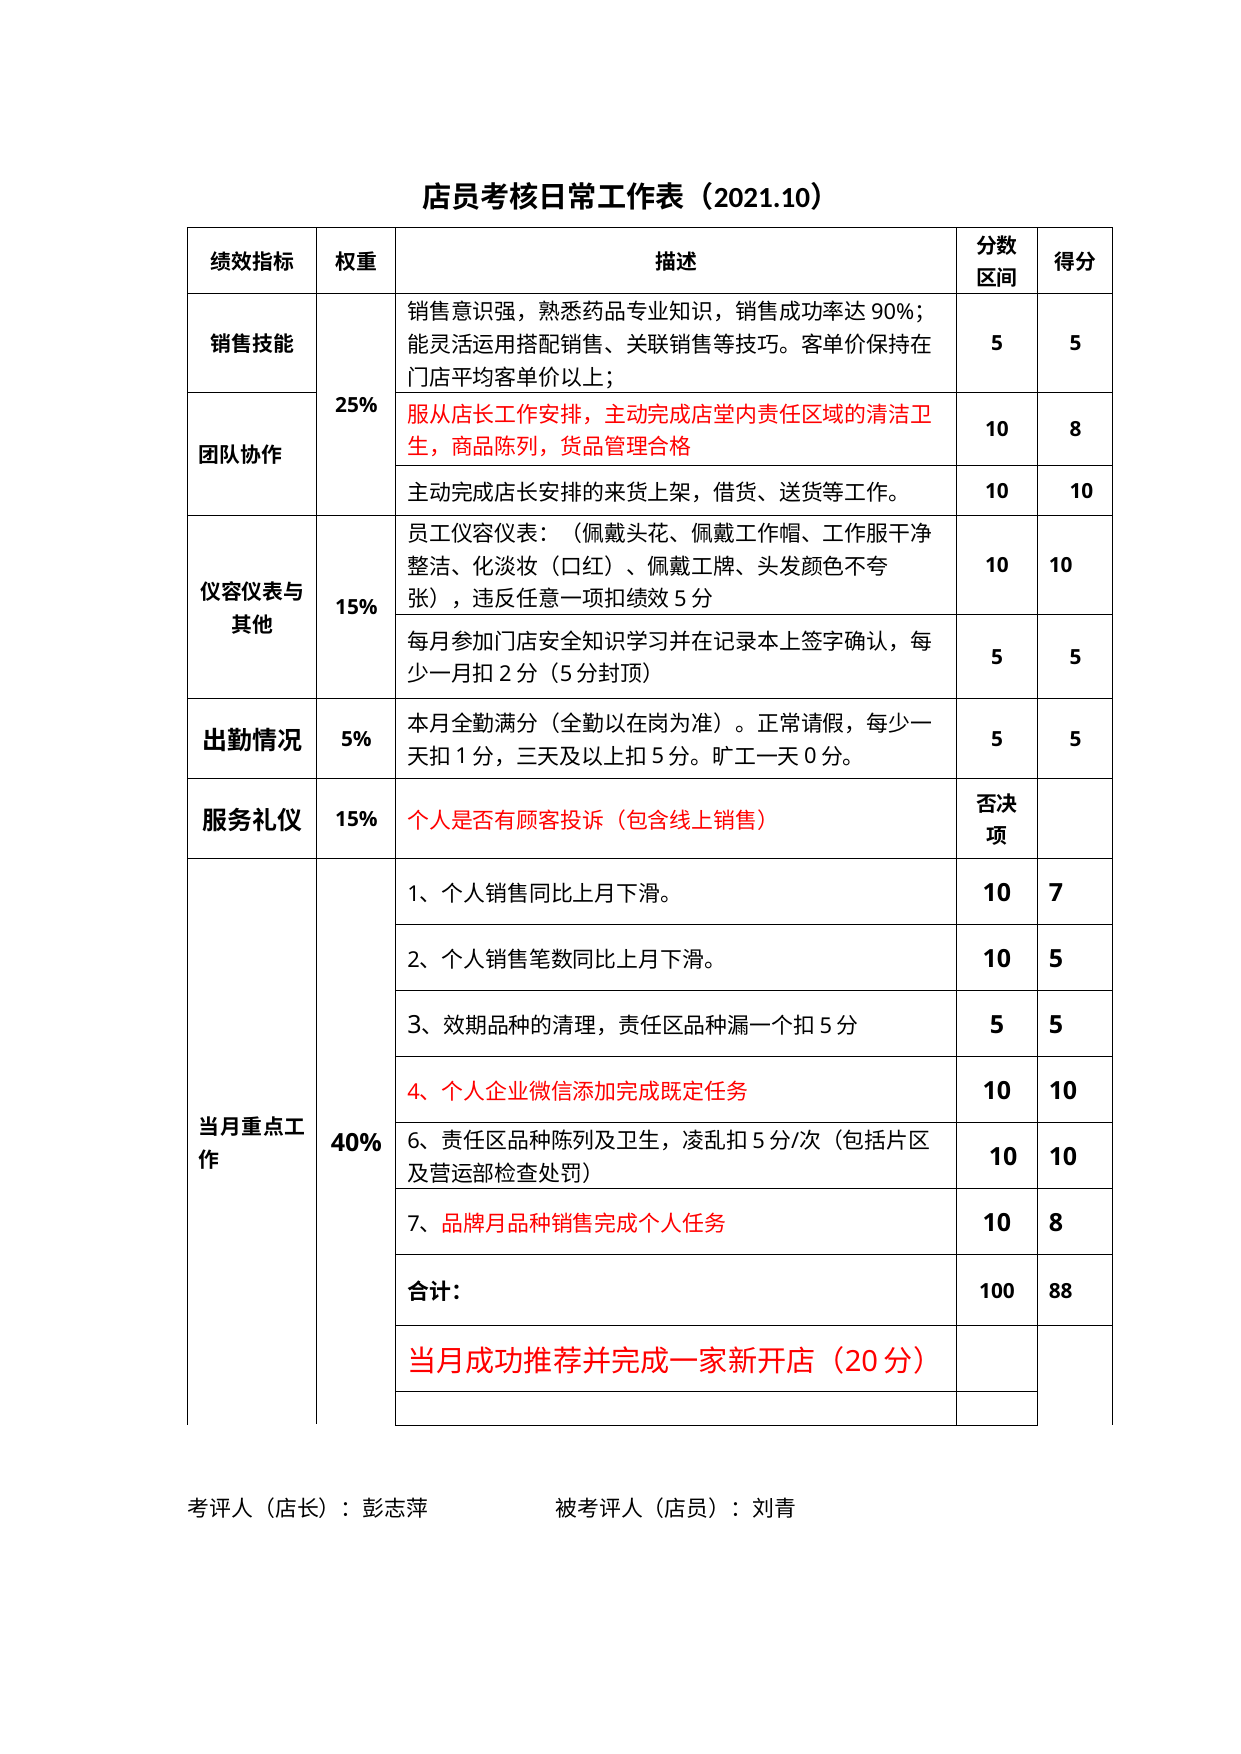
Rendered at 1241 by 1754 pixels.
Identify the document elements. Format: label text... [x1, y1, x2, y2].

table_cell 当月成功推荐并完成一家新开店（20分） [396, 1326, 956, 1391]
table_header 得分 [1038, 228, 1112, 293]
table_header 绩效指标 [188, 228, 316, 293]
table_cell 本月全勤满分（全勤以在岗为准）。正常请假，每少一天扣1分，三天及以上扣5分。旷工一天0分。 [396, 699, 956, 778]
table_cell 88 [1038, 1255, 1112, 1325]
table_cell 100 [957, 1255, 1037, 1325]
table_cell 6、责任区品种陈列及卫生，凌乱扣5分/次（包括片区及营运部检查处罚） [396, 1123, 956, 1188]
text 考评人（店长）：彭志萍 被考评人（店员）：刘青 [187, 1491, 1053, 1523]
table_cell 10 [957, 1189, 1037, 1254]
table_cell 10 [1038, 1123, 1112, 1188]
table_cell 团队协作 [188, 393, 316, 515]
table_cell 5 [1038, 699, 1112, 778]
table_cell 每月参加门店安全知识学习并在记录本上签字确认，每少一月扣2分（5分封顶） [396, 615, 956, 698]
table_cell 10 [957, 1057, 1037, 1122]
table_cell 5 [1038, 294, 1112, 392]
table_cell 8 [1038, 393, 1112, 465]
table_cell 员工仪容仪表：（佩戴头花、佩戴工作帽、工作服干净整洁、化淡妆（口红）、佩戴工牌、头发颜色不夸张），违反任意一项扣绩效5分 [396, 516, 956, 613]
table_cell 25% [317, 294, 395, 515]
table_header 权重 [317, 228, 395, 293]
table_cell [957, 1392, 1037, 1425]
table_cell 5 [957, 699, 1037, 778]
table_cell [396, 1392, 956, 1425]
table_cell 10 [957, 1123, 1037, 1188]
table_cell [957, 1326, 1037, 1391]
table_cell 40% [317, 859, 395, 1425]
text 店员考核日常工作表（2021.10） [187, 162, 1053, 227]
table_cell 10 [1038, 516, 1112, 613]
table_cell 10 [957, 393, 1037, 465]
table_cell 10 [957, 516, 1037, 613]
table_cell 10 [957, 859, 1037, 924]
table_cell 10 [1038, 466, 1112, 515]
table_cell 15% [317, 516, 395, 698]
table_cell 5 [1038, 925, 1112, 990]
table_cell 5 [1038, 991, 1112, 1056]
table_header 描述 [396, 228, 956, 293]
table_cell 5 [957, 294, 1037, 392]
table_cell 服从店长工作安排，主动完成店堂内责任区域的清洁卫生，商品陈列，货品管理合格 [396, 393, 956, 465]
table_cell 5 [1038, 615, 1112, 698]
table_header 分数 区间 [957, 228, 1037, 293]
table_cell 5 [957, 991, 1037, 1056]
table_cell 3、效期品种的清理，责任区品种漏一个扣5分 [396, 991, 956, 1056]
table_cell 10 [1038, 1057, 1112, 1122]
table_cell 销售技能 [188, 294, 316, 392]
table_cell 个人是否有顾客投诉（包含线上销售） [396, 779, 956, 858]
table_cell 仪容仪表与其他 [188, 516, 316, 698]
table_cell 4、个人企业微信添加完成既定任务 [396, 1057, 956, 1122]
table_cell 15% [317, 779, 395, 858]
table_cell 主动完成店长安排的来货上架，借货、送货等工作。 [396, 466, 956, 515]
table_cell 8 [1038, 1189, 1112, 1254]
table_cell [1038, 779, 1112, 858]
table_cell [1038, 1326, 1112, 1425]
table_cell 服务礼仪 [188, 779, 316, 858]
table_cell 当月重点工作 [188, 859, 317, 1425]
table_cell 2、个人销售笔数同比上月下滑。 [396, 925, 956, 990]
table_cell 合计： [396, 1255, 956, 1325]
table_cell 5 [957, 615, 1037, 698]
table_cell 7、品牌月品种销售完成个人任务 [396, 1189, 956, 1254]
table_cell 5% [317, 699, 395, 778]
table_cell 7 [1038, 859, 1112, 924]
table_cell 销售意识强，熟悉药品专业知识，销售成功率达90%；能灵活运用搭配销售、关联销售等技巧。客单价保持在门店平均客单价以上； [396, 294, 956, 392]
table_cell 10 [957, 466, 1037, 515]
table_cell 出勤情况 [188, 699, 316, 778]
table_cell 10 [957, 925, 1037, 990]
table_cell 否决项 [957, 779, 1037, 858]
table_cell 1、个人销售同比上月下滑。 [396, 859, 956, 924]
